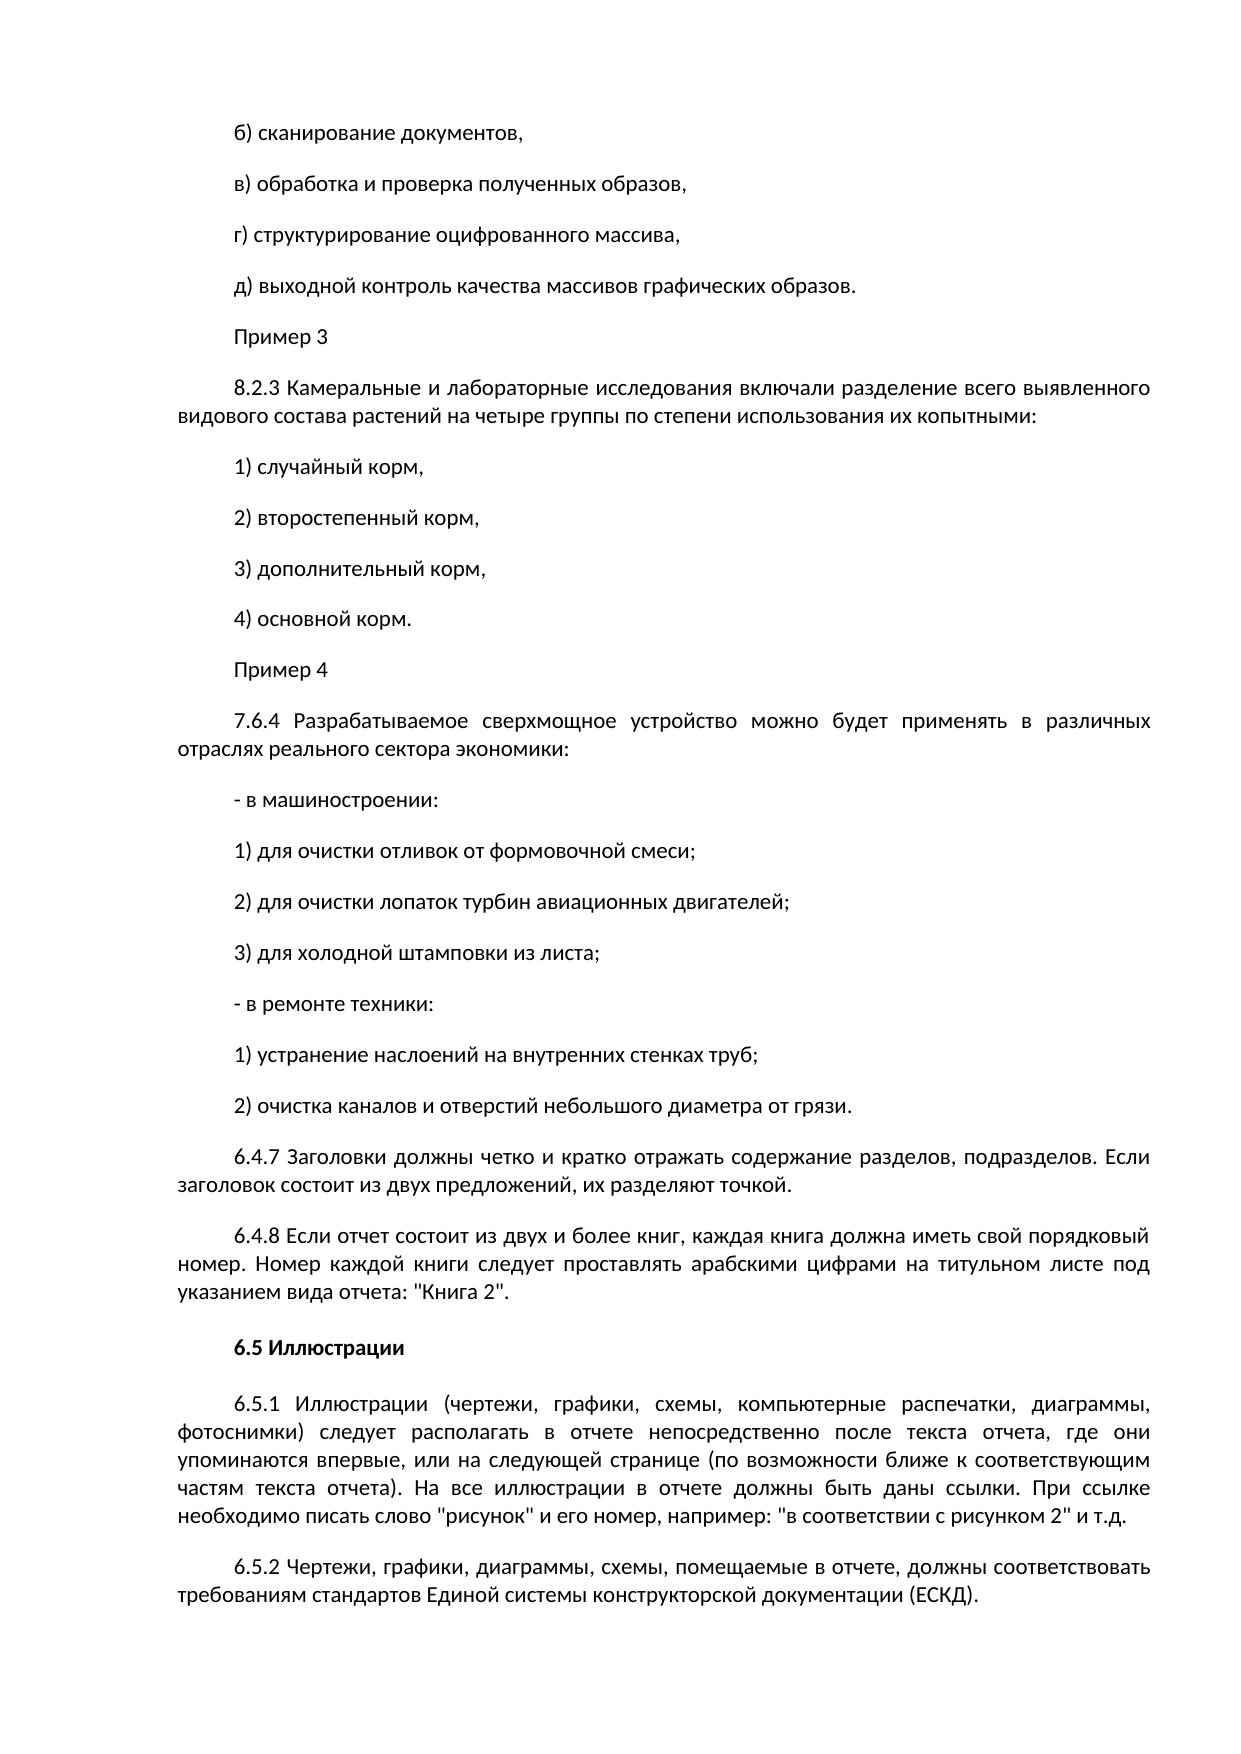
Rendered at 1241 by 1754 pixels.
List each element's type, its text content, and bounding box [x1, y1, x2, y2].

text 6.5.1 Иллюстрации (чертежи, графики, схемы, компьютерные распечатки, диаграммы, фотоснимки) следует располагать в отчете непосредственно после текста отчета, где они упоминаются впервые, или на следующей странице (по возможности ближе к соответствующим частям текста отчета). На все иллюстрации в отчете должны быть даны ссылки. При ссылке необходимо писать слово "рисунок" и его номер, например: "в соответствии с рисунком 2" и т.д. [177, 1389, 1152, 1529]
text в) обработка и проверка полученных образов, [177, 169, 1152, 197]
text 1) устранение наслоений на внутренних стенках труб; [177, 1040, 1152, 1068]
text Пример 3 [177, 322, 1152, 350]
text - в ремонте техники: [177, 989, 1152, 1017]
text 6.4.7 Заголовки должны четко и кратко отражать содержание разделов, подразделов. Если заголовок состоит из двух предложений, их разделяют точкой. [177, 1142, 1152, 1198]
text 1) для очистки отливок от формовочной смеси; [177, 836, 1152, 864]
text 3) дополнительный корм, [177, 554, 1152, 582]
text 7.6.4 Разрабатываемое сверхмощное устройство можно будет применять в различных отраслях реального сектора экономики: [177, 706, 1152, 762]
text д) выходной контроль качества массивов графических образов. [177, 271, 1152, 299]
text 4) основной корм. [177, 604, 1152, 633]
text б) сканирование документов, [177, 118, 1152, 146]
text г) структурирование оцифрованного массива, [177, 220, 1152, 248]
text 6.5.2 Чертежи, графики, диаграммы, схемы, помещаемые в отчете, должны соответствовать требованиям стандартов Единой системы конструкторской документации (ЕСКД). [177, 1552, 1152, 1608]
text 2) второстепенный корм, [177, 503, 1152, 531]
text 3) для холодной штамповки из листа; [177, 938, 1152, 966]
text 6.4.8 Если отчет состоит из двух и более книг, каждая книга должна иметь свой порядковый номер. Номер каждой книги следует проставлять арабскими цифрами на титульном листе под указанием вида отчета: "Книга 2". [177, 1221, 1152, 1305]
text 8.2.3 Камеральные и лабораторные исследования включали разделение всего выявленного видового состава растений на четыре группы по степени использования их копытными: [177, 373, 1152, 429]
text 1) случайный корм, [177, 452, 1152, 480]
title 6.5 Иллюстрации [177, 1333, 1152, 1361]
text Пример 4 [177, 656, 1152, 683]
text - в машиностроении: [177, 785, 1152, 813]
text 2) для очистки лопаток турбин авиационных двигателей; [177, 887, 1152, 915]
text 2) очистка каналов и отверстий небольшого диаметра от грязи. [177, 1091, 1152, 1119]
